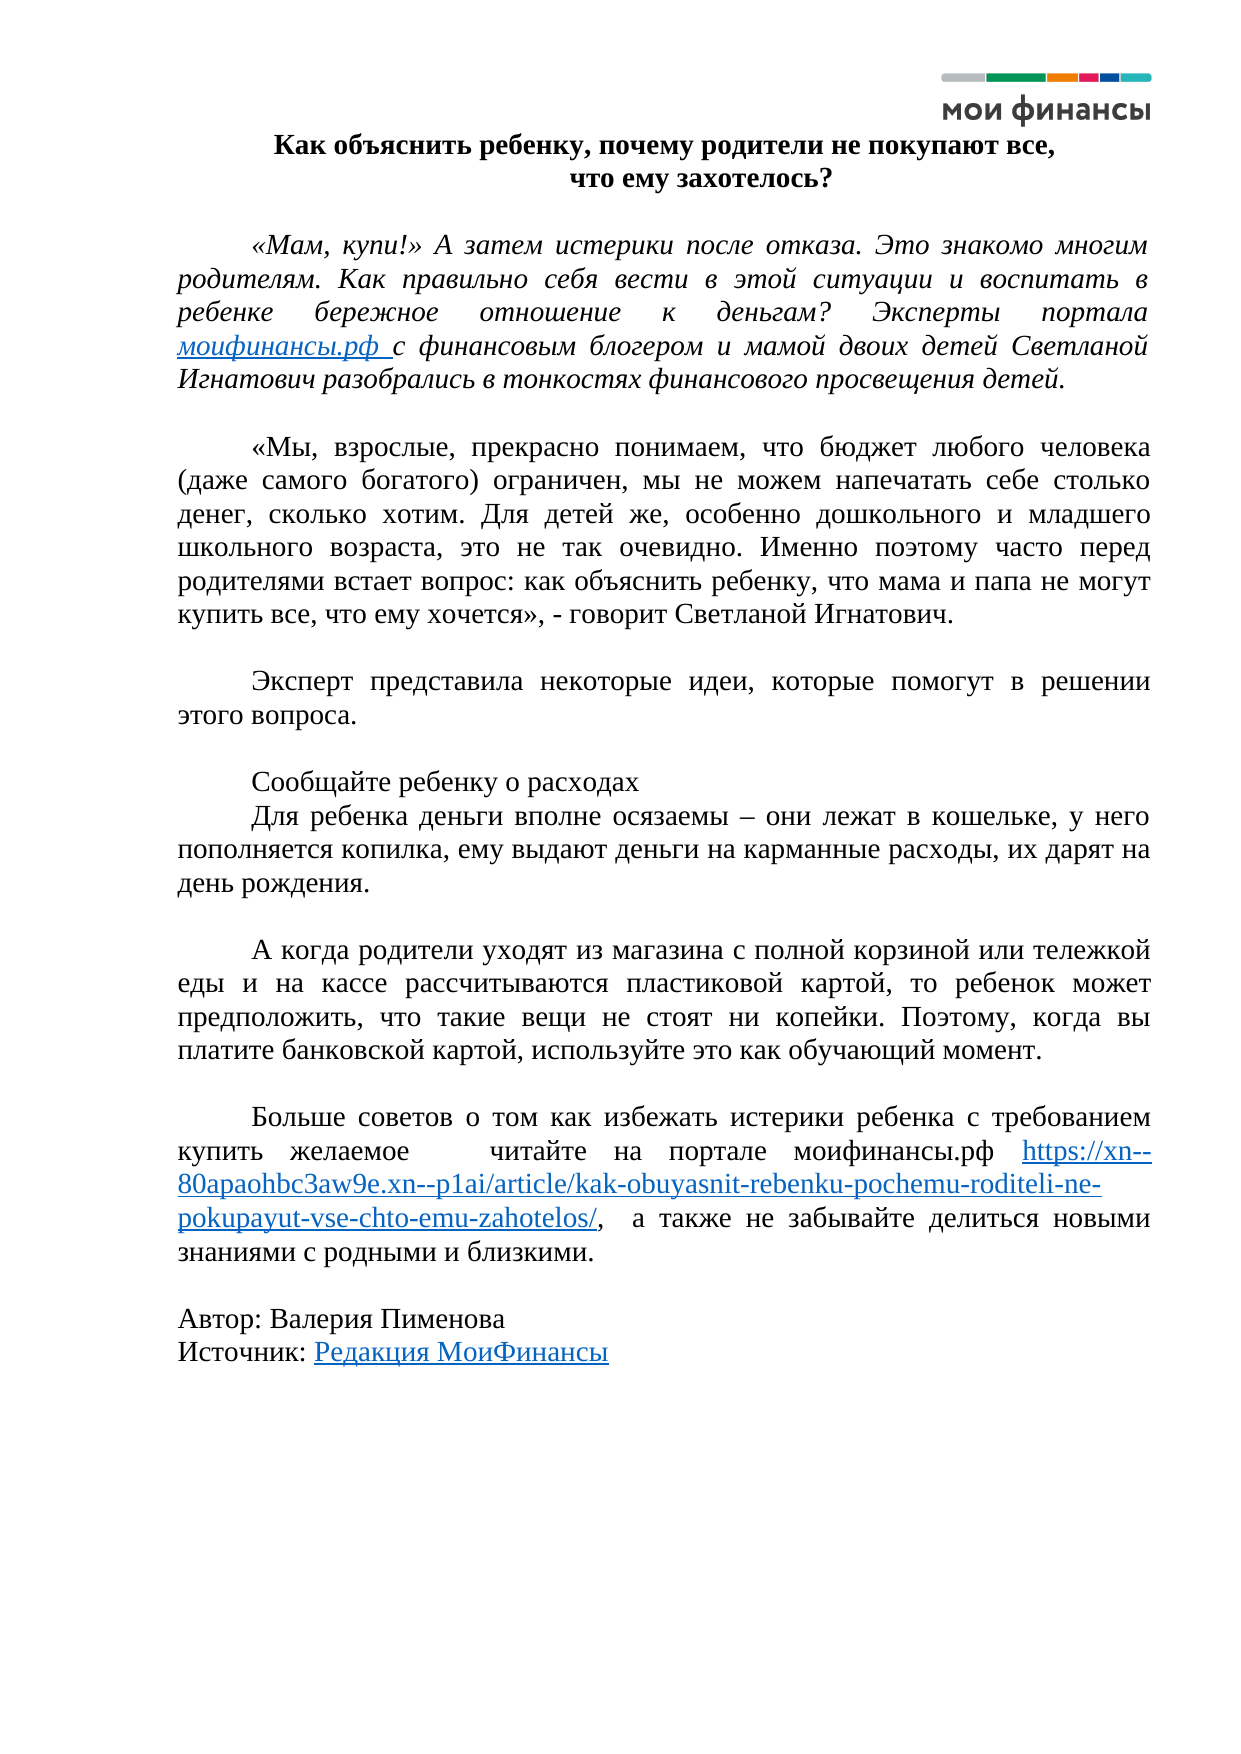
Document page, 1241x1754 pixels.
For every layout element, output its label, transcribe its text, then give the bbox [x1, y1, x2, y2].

text «Мам, купи!» А затем истерики после отказа. Это знакомо многим родителям. Как правильно себя вести в этой ситуации и воспитать в ребенке бережное отношение к деньгам? Эксперты портала моифинансы.рф с финансовым блогером и мамой двоих детей Светланой Игнатович разобрались в тонкостях финансового просвещения детей. [177, 227, 1152, 395]
text Для ребенка деньги вполне осязаемы – они лежат в кошельке, у него пополняется копилка, ему выдают деньги на карманные расходы, их дарят на день рождения. [177, 798, 1152, 898]
text Источник: Редакция МоиФинансы [177, 1334, 1152, 1368]
text Сообщайте ребенку о расходах [177, 764, 1152, 798]
text что ему захотелось? [177, 160, 1152, 194]
picture [941, 73, 1152, 127]
text Как объяснить ребенку, почему родители не покупают все, [177, 127, 1152, 160]
text А когда родители уходят из магазина с полной корзиной или тележкой еды и на кассе рассчитываются пластиковой картой, то ребенок может предположить, что такие вещи не стоят ни копейки. Поэтому, когда вы платите банковской картой, используйте это как обучающий момент. [177, 932, 1152, 1066]
text Автор: Валерия Пименова [177, 1301, 1152, 1334]
text Больше советов о том как избежать истерики ребенка с требованием купить желаемое читайте на портале моифинансы.рф https://xn--80apaohbc3aw9e.xn--p1ai/article/kak-obuyasnit-rebenku-pochemu-roditeli-ne-pokupayut-vse-chto-emu-zahotelos/, а также не забывайте делиться новыми знаниями с родными и близкими. [177, 1099, 1152, 1267]
text Эксперт представила некоторые идеи, которые помогут в решении этого вопроса. [177, 663, 1152, 731]
text «Мы, взрослые, прекрасно понимаем, что бюджет любого человека (даже самого богатого) ограничен, мы не можем напечатать себе столько денег, сколько хотим. Для детей же, особенно дошкольного и младшего школьного возраста, это не так очевидно. Именно поэтому часто перед родителями встает вопрос: как объяснить ребенку, что мама и папа не могут купить все, что ему хочется», - говорит Светланой Игнатович. [177, 429, 1152, 630]
